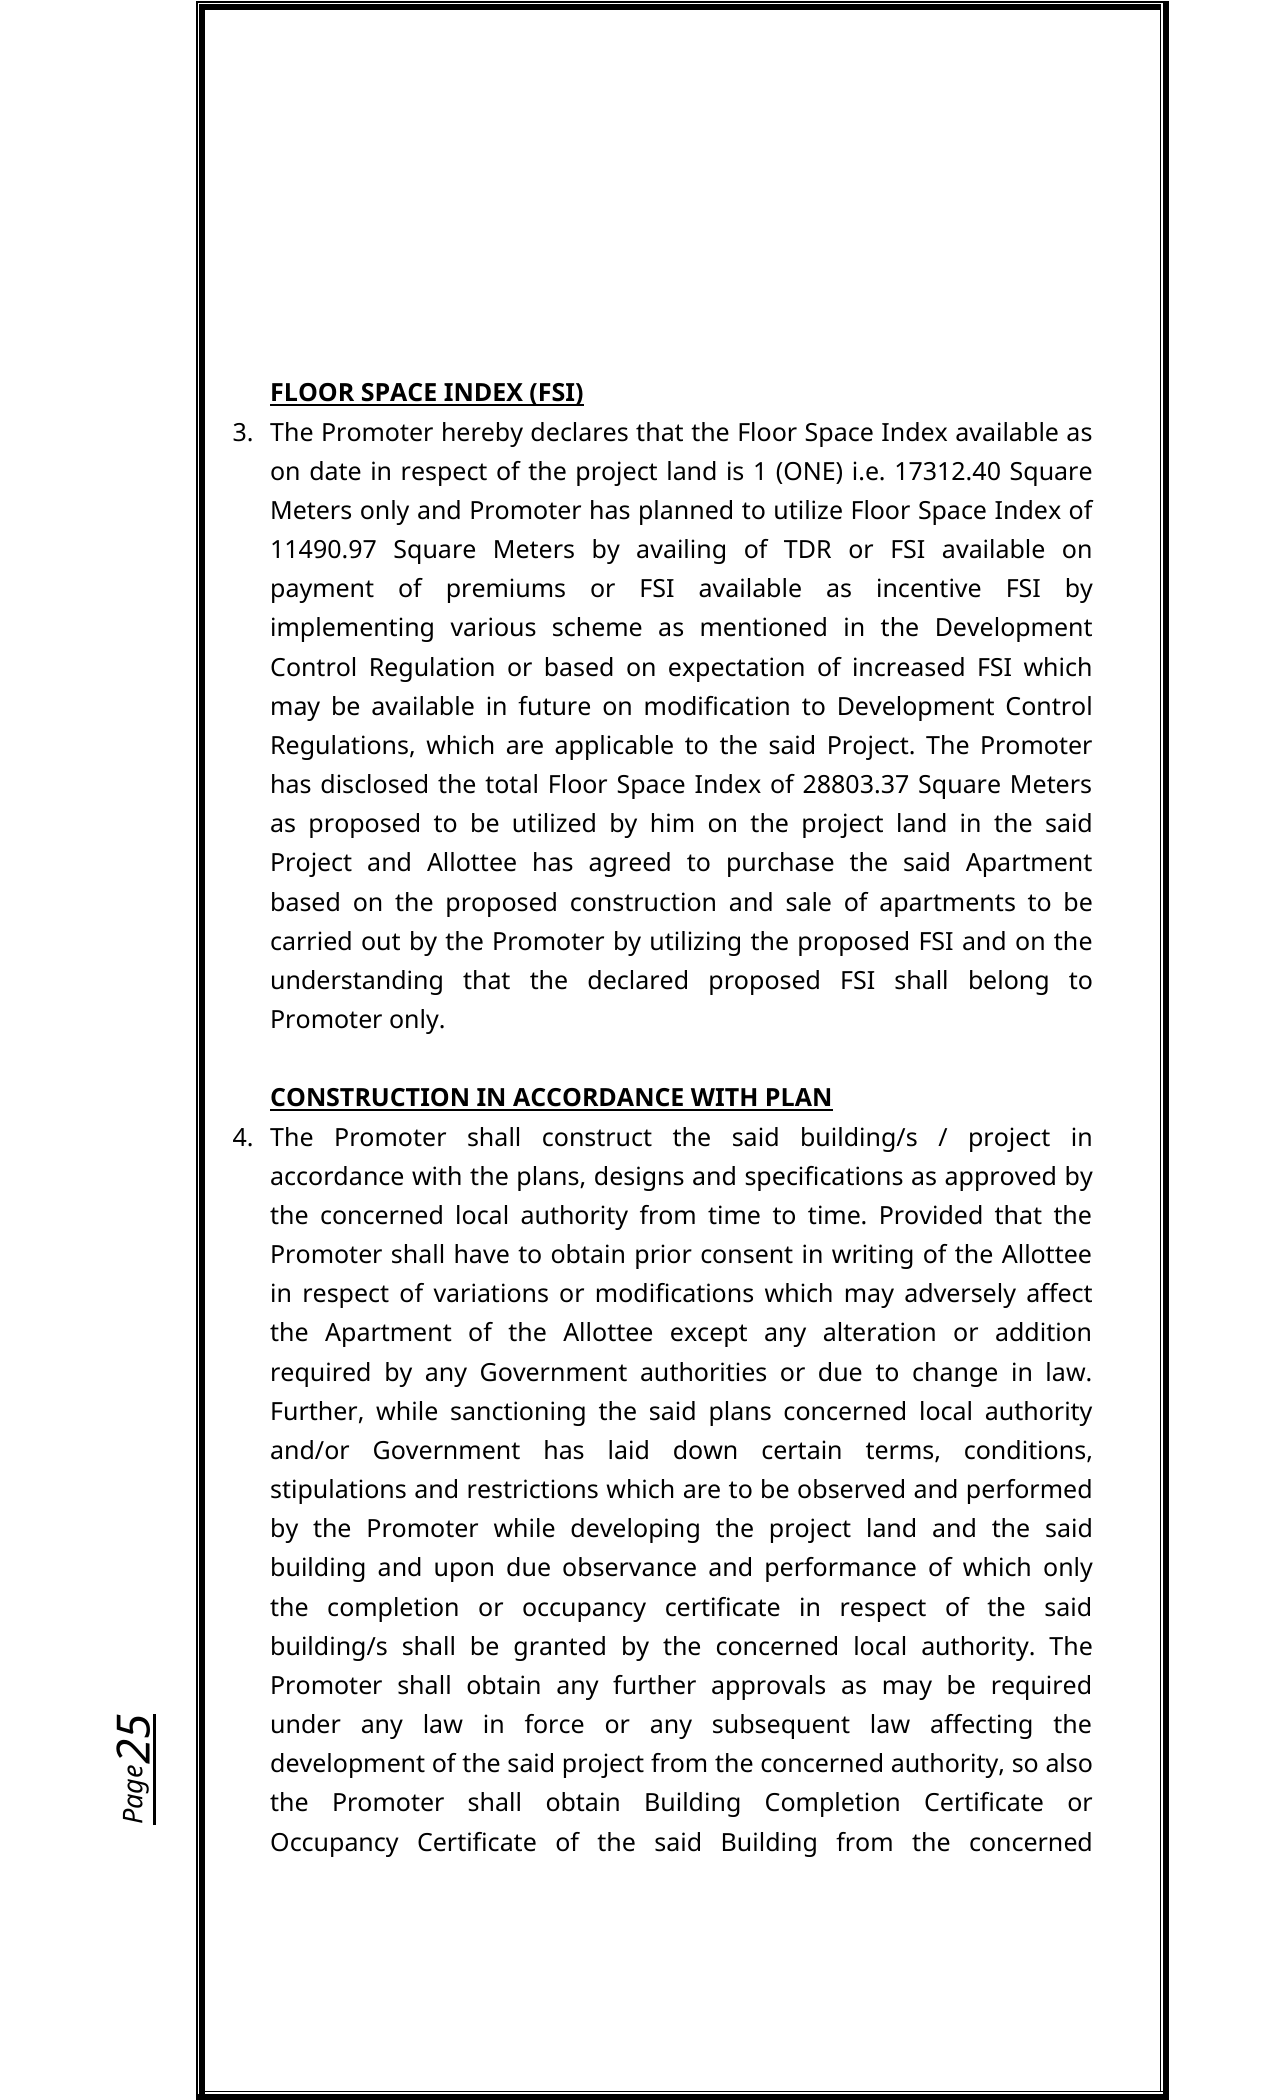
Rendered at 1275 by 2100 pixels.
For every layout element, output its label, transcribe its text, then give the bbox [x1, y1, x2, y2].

text FLOOR SPACE INDEX (FSI) [270, 375, 1095, 409]
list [232, 1119, 1094, 1858]
list The Promoter hereby declares that the Floor Space Index available as on date in respect of the project land is 1 (ONE) i.e. 17312.40 Square Meters only and Promoter has planned to utilize Floor Space Index of 11490.97 Square Meters by availing of TDR or FSI available on payment of premiums or FSI available as incentive FSI by implementing various scheme as mentioned in the Development Control Regulation or based on expectation of increased FSI which may be available in future on modification to Development Control Regulations, which are applicable to the said Project. The Promoter has disclosed the total Floor Space Index of 28803.37 Square Meters as proposed to be utilized by him on the project land in the said Project and Allottee has agreed to purchase the said Apartment based on the proposed construction and sale of apartments to be carried out by the Promoter by utilizing the proposed FSI and on the understanding that the declared proposed FSI shall belong to Promoter only. [232, 414, 1094, 1036]
text CONSTRUCTION IN ACCORDANCE WITH PLAN [270, 1080, 1094, 1114]
